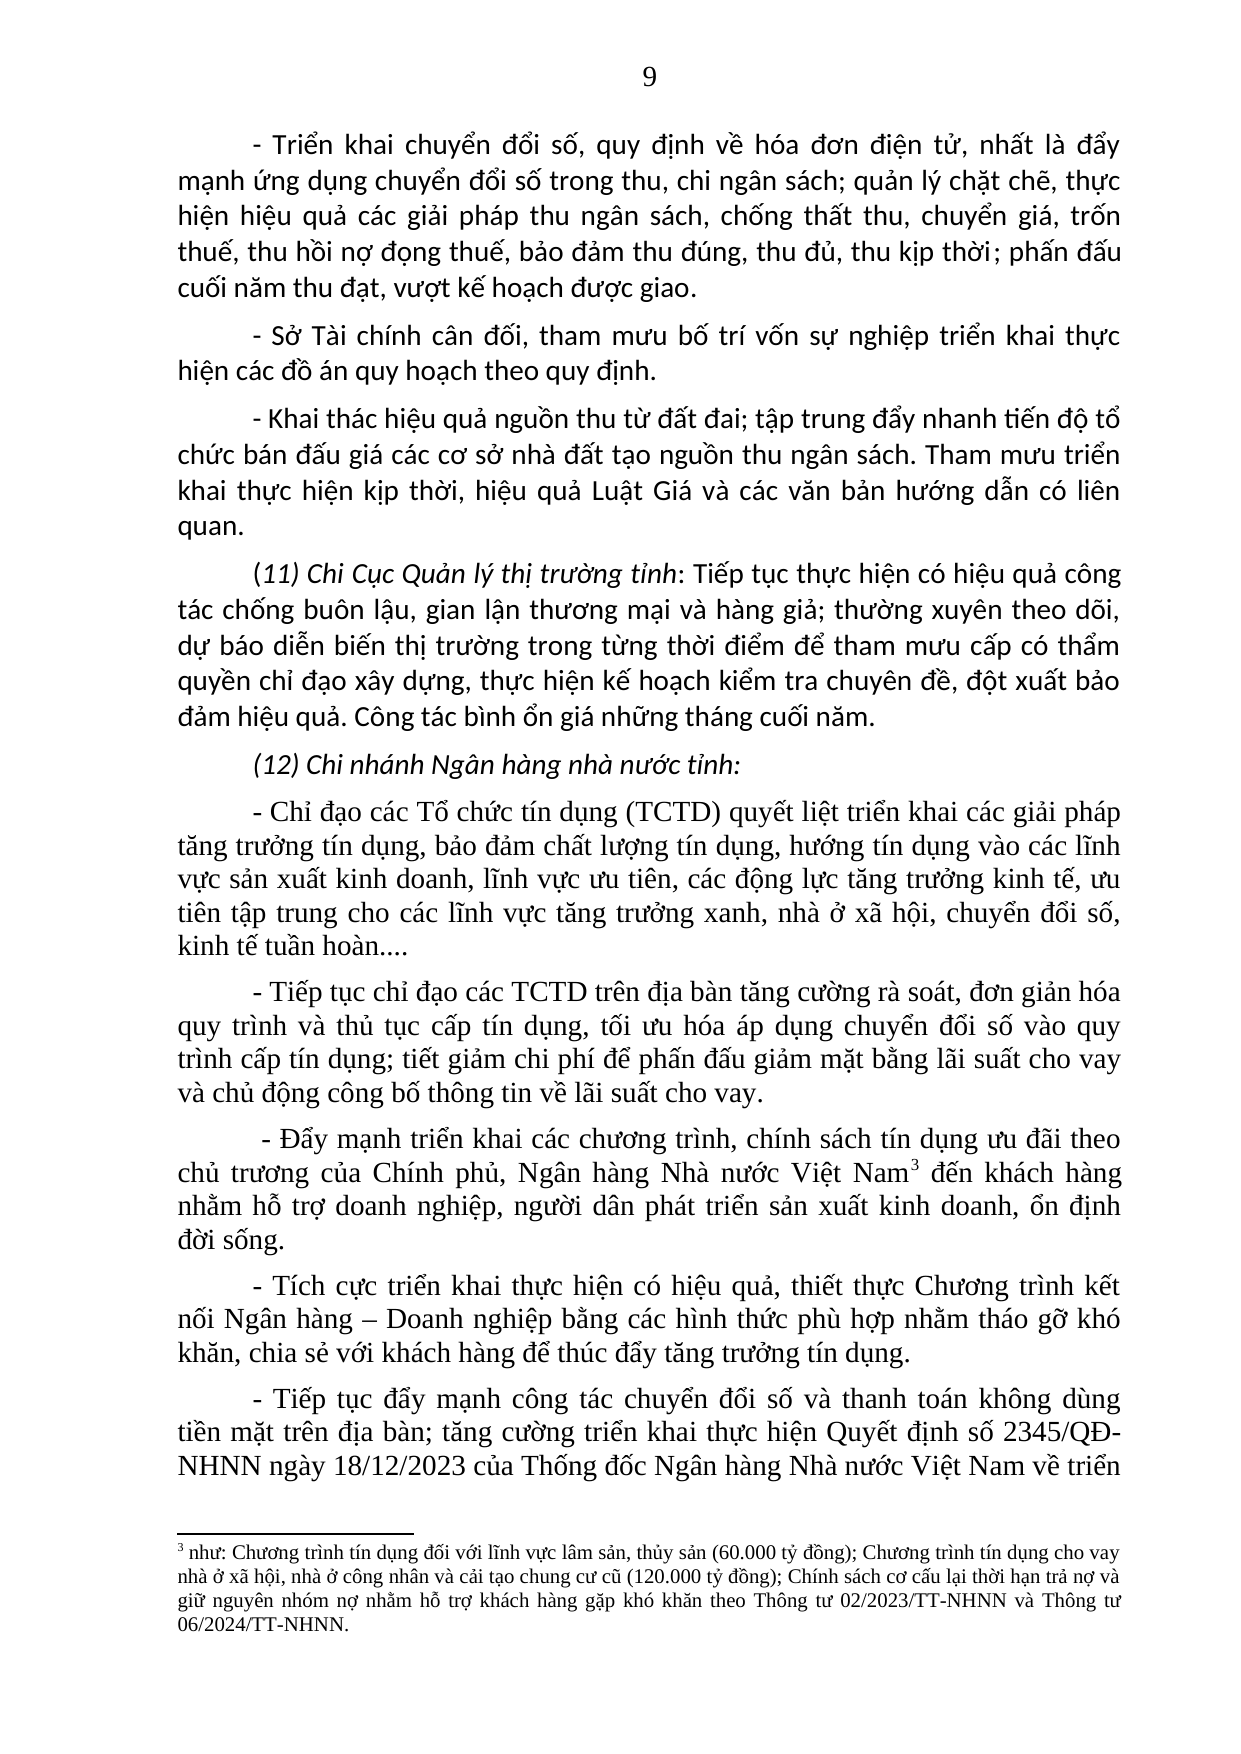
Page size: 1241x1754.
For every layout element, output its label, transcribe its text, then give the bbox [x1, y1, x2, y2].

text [177, 1381, 1122, 1482]
text - Chỉ đạo các Tổ chức tín dụng (TCTD) quyết liệt triển khai các giải pháp tăng trưởng tín dụng, bảo đảm chất lượng tín dụng, hướng tín dụng vào các lĩnh vực sản xuất kinh doanh, lĩnh vực ưu tiên, các động lực tăng trưởng kinh tế, ưu tiên tập trung cho các lĩnh vực tăng trưởng xanh, nhà ở xã hội, chuyển đổi số, kinh tế tuần hoàn.... [177, 794, 1122, 962]
text - Triển khai chuyển đổi số, quy định về hóa đơn điện tử, nhất là đẩy mạnh ứng dụng chuyển đổi số trong thu, chi ngân sách; quản lý chặt chẽ, thực hiện hiệu quả các giải pháp thu ngân sách, chống thất thu, chuyển giá, trốn thuế, thu hồi nợ đọng thuế, bảo đảm thu đúng, thu đủ, thu kịp thời; phấn đấu cuối năm thu đạt, vượt kế hoạch được giao. [177, 126, 1122, 304]
text - Khai thác hiệu quả nguồn thu từ đất đai; tập trung đẩy nhanh tiến độ tổ chức bán đấu giá các cơ sở nhà đất tạo nguồn thu ngân sách. Tham mưu triển khai thực hiện kịp thời, hiệu quả Luật Giá và các văn bản hướng dẫn có liên quan. [177, 401, 1122, 543]
text - Tiếp tục chỉ đạo các TCTD trên địa bàn tăng cường rà soát, đơn giản hóa quy trình và thủ tục cấp tín dụng, tối ưu hóa áp dụng chuyển đổi số vào quy trình cấp tín dụng; tiết giảm chi phí để phấn đấu giảm mặt bằng lãi suất cho vay và chủ động công bố thông tin về lãi suất cho vay. [177, 974, 1122, 1109]
text (12) Chi nhánh Ngân hàng nhà nước tỉnh: [177, 746, 1122, 782]
text - Sở Tài chính cân đối, tham mưu bố trí vốn sự nghiệp triển khai thực hiện các đồ án quy hoạch theo quy định. [177, 317, 1122, 388]
text - Tích cực triển khai thực hiện có hiệu quả, thiết thực Chương trình kết nối Ngân hàng – Doanh nghiệp bằng các hình thức phù hợp nhằm tháo gỡ khó khăn, chia sẻ với khách hàng để thúc đẩy tăng trưởng tín dụng. [177, 1268, 1122, 1368]
text (11) Chi Cục Quản lý thị trường tỉnh: Tiếp tục thực hiện có hiệu quả công tác chống buôn lậu, gian lận thương mại và hàng giả; thường xuyên theo dõi, dự báo diễn biến thị trường trong từng thời điểm để tham mưu cấp có thẩm quyền chỉ đạo xây dựng, thực hiện kế hoạch kiểm tra chuyên đề, đột xuất bảo đảm hiệu quả. Công tác bình ổn giá những tháng cuối năm. [177, 556, 1122, 734]
text - Đẩy mạnh triển khai các chương trình, chính sách tín dụng ưu đãi theo chủ trương của Chính phủ, Ngân hàng Nhà nước Việt Nam đến khách hàng nhằm hỗ trợ doanh nghiệp, người dân phát triển sản xuất kinh doanh, ổn định đời sống. [177, 1121, 1122, 1255]
